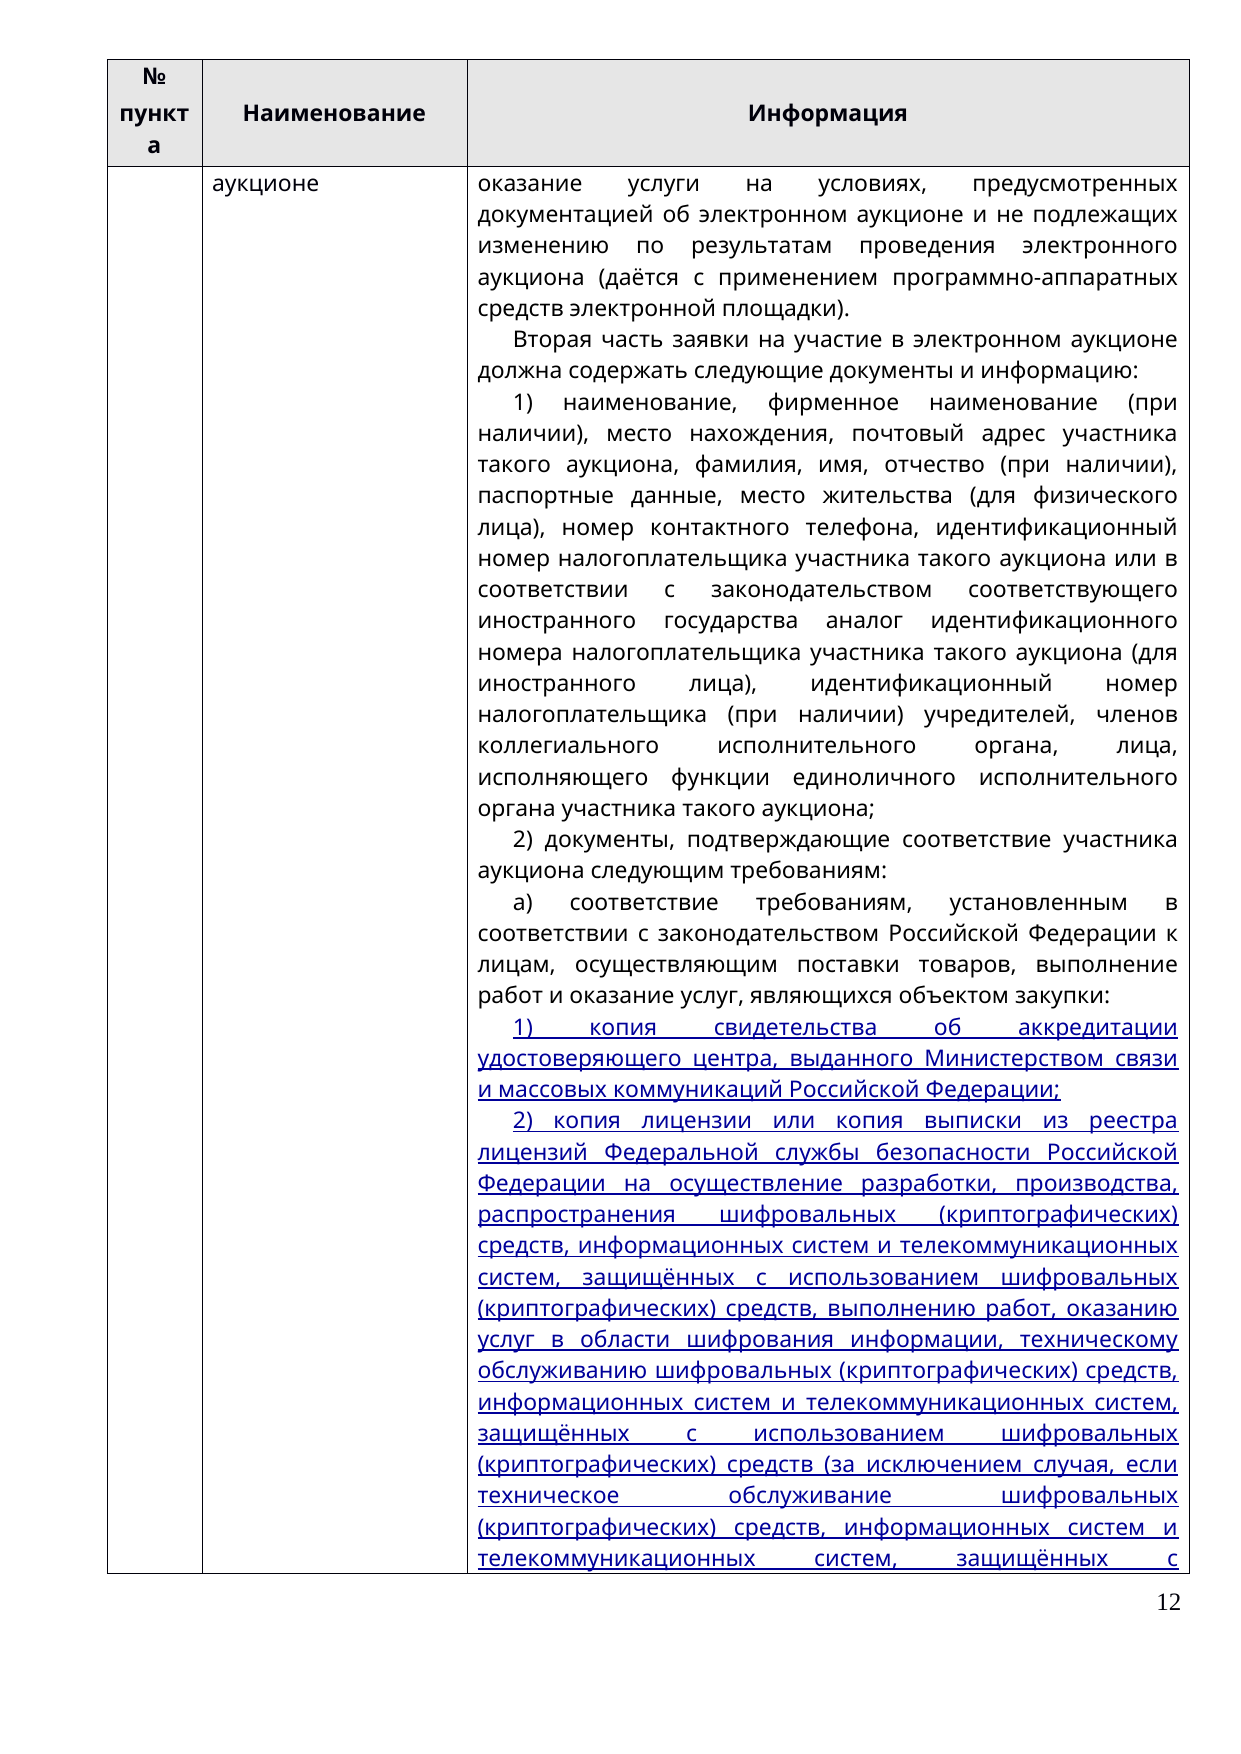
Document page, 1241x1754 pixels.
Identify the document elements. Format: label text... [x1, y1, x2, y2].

table_header № пункта [108, 60, 202, 166]
table_cell [108, 167, 202, 1573]
table_header Информация [468, 60, 1189, 166]
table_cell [203, 167, 467, 1573]
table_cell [468, 167, 1189, 1573]
table_header Наименование [203, 60, 467, 166]
